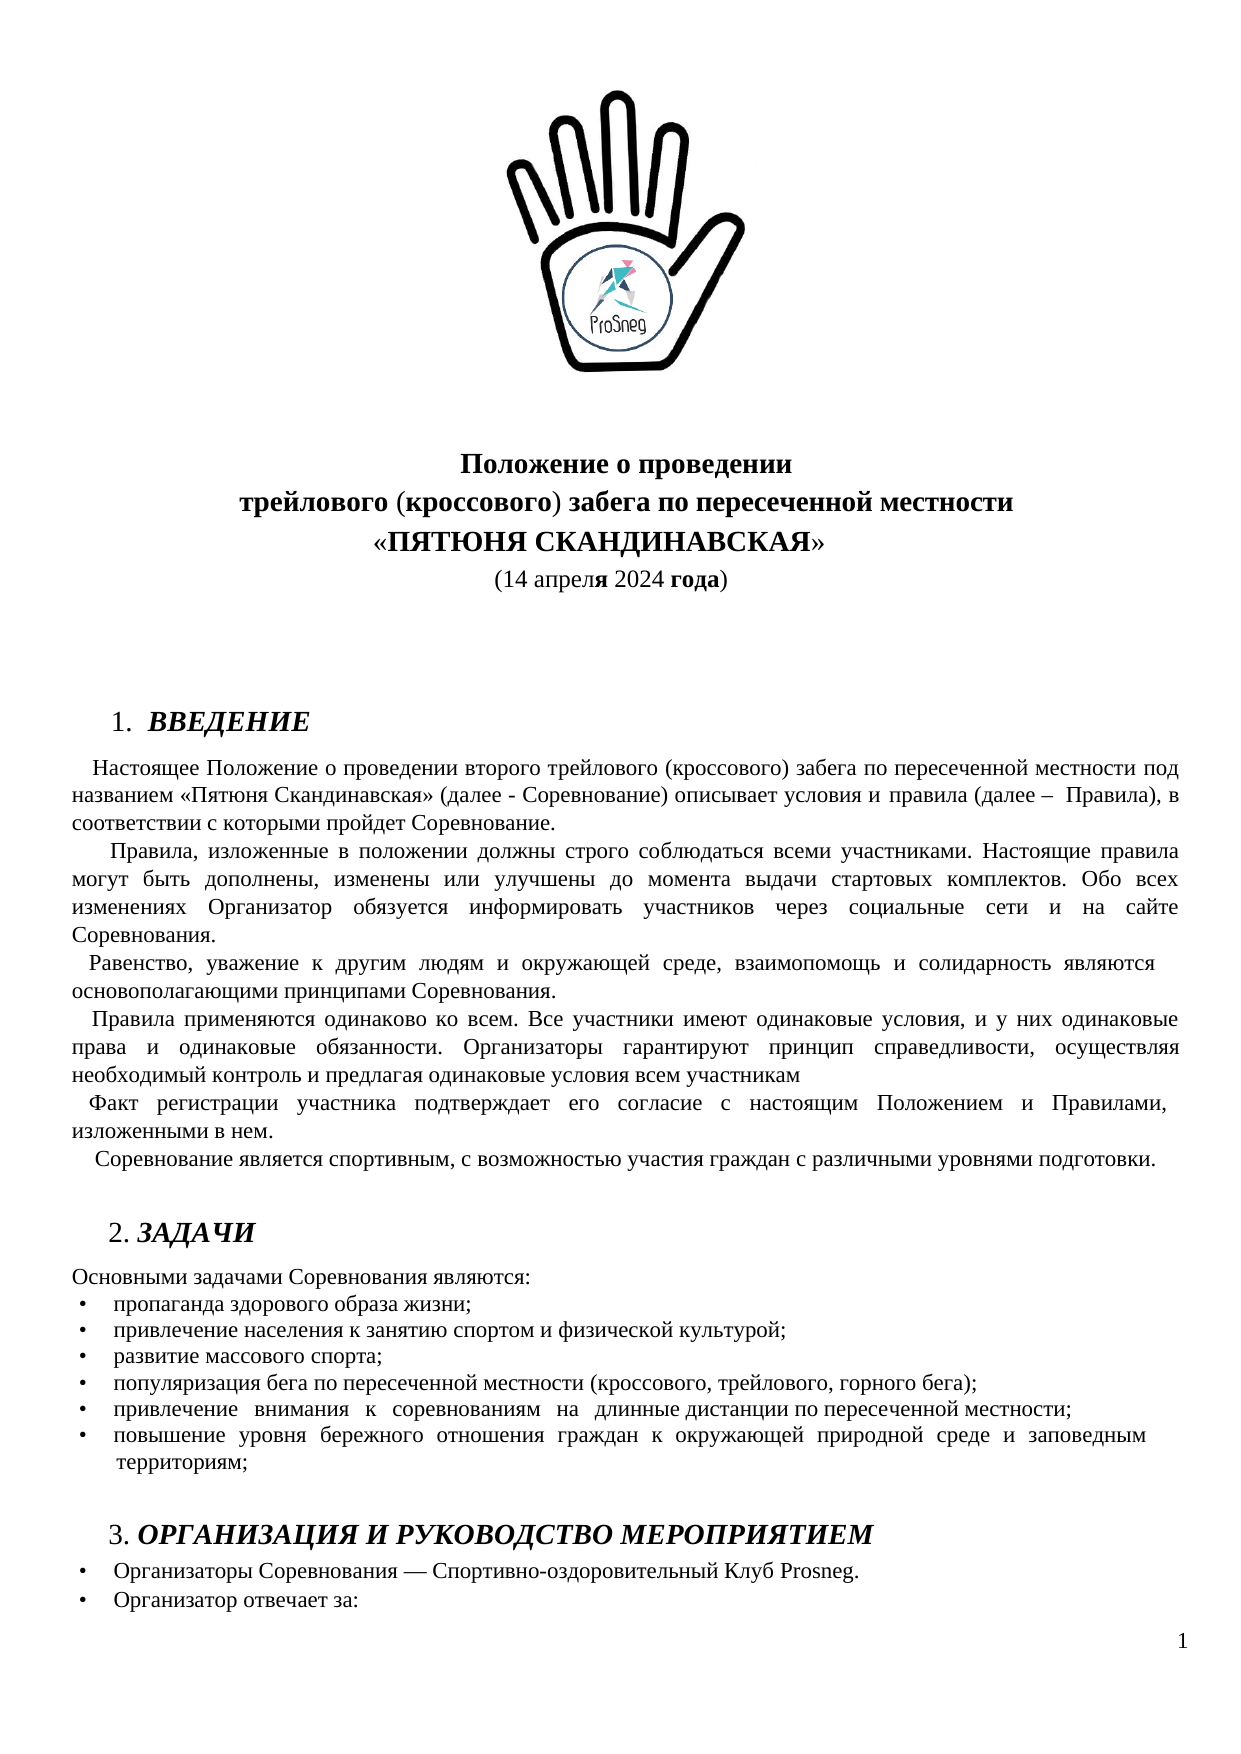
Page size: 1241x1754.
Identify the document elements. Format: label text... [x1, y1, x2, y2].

text 3. ОРГАНИЗАЦИЯ И РУКОВОДСТВО МЕРОПРИЯТИЕМ [72, 1517, 1188, 1550]
text • повышение уровня бережного отношения граждан к окружающей природной среде и заповедным [72, 1421, 1188, 1448]
text • привлечение внимания к соревнованиям на длинные дистанции по пересеченной местности; [72, 1395, 1188, 1421]
text трейлового (кроссового) забега по пересеченной местности [109, 481, 1143, 519]
text Соревнование является спортивным, с возможностью участия граждан с различными уровнями подготовки. [72, 1144, 1179, 1172]
text (14 апреля 2024 года) [109, 564, 1188, 592]
text Положение о проведении [109, 443, 1143, 481]
text • Организаторы Соревнования — Спортивно-оздоровительный Клуб Prosneg. [72, 1557, 1188, 1583]
text Правила, изложенные в положении должны строго соблюдаться всеми участниками. Настоящие правила могут быть дополнены, изменены или улучшены до момента выдачи стартовых комплектов. Обо всех изменениях Организатор обязуется информировать участников через социальные сети и на сайте Соревнования. [72, 836, 1179, 948]
text «ПЯТЮНЯ СКАНДИНАВСКАЯ» [109, 524, 1188, 557]
text территориям; [72, 1448, 1188, 1474]
text • развитие массового спорта; [72, 1342, 1188, 1369]
picture [467, 80, 773, 386]
text 2. ЗАДАЧИ [72, 1215, 1188, 1249]
text • Организатор отвечает за: [79, 1583, 1179, 1613]
text Факт регистрации участника подтверждает его согласие с настоящим Положением и Правилами, изложенными в нем. [72, 1088, 1179, 1144]
text 1. ВВЕДЕНИЕ [72, 704, 1188, 738]
text • пропаганда здорового образа жизни; [72, 1290, 1188, 1316]
text • привлечение населения к занятию спортом и физической культурой; [72, 1316, 1188, 1342]
text Настоящее Положение о проведении второго трейлового (кроссового) забега по пересеченной местности под названием «Пятюня Скандинавская» (далее - Соревнование) описывает условия и правила (далее – Правила), в соответствии с которыми пройдет Соревнование. [72, 753, 1179, 836]
text Равенство, уважение к другим людям и окружающей среде, взаимопомощь и солидарность являются основополагающими принципами Соревнования. [72, 948, 1179, 1004]
text Правила применяются одинаково ко всем. Все участники имеют одинаковые условия, и у них одинаковые права и одинаковые обязанности. Организаторы гарантируют принцип справедливости, осуществляя необходимый контроль и предлагая одинаковые условия всем участникам [72, 1004, 1179, 1088]
text • популяризация бега по пересеченной местности (кроссового, трейлового, горного бега); [72, 1369, 1188, 1395]
text Основными задачами Соревнования являются: [72, 1263, 1188, 1290]
